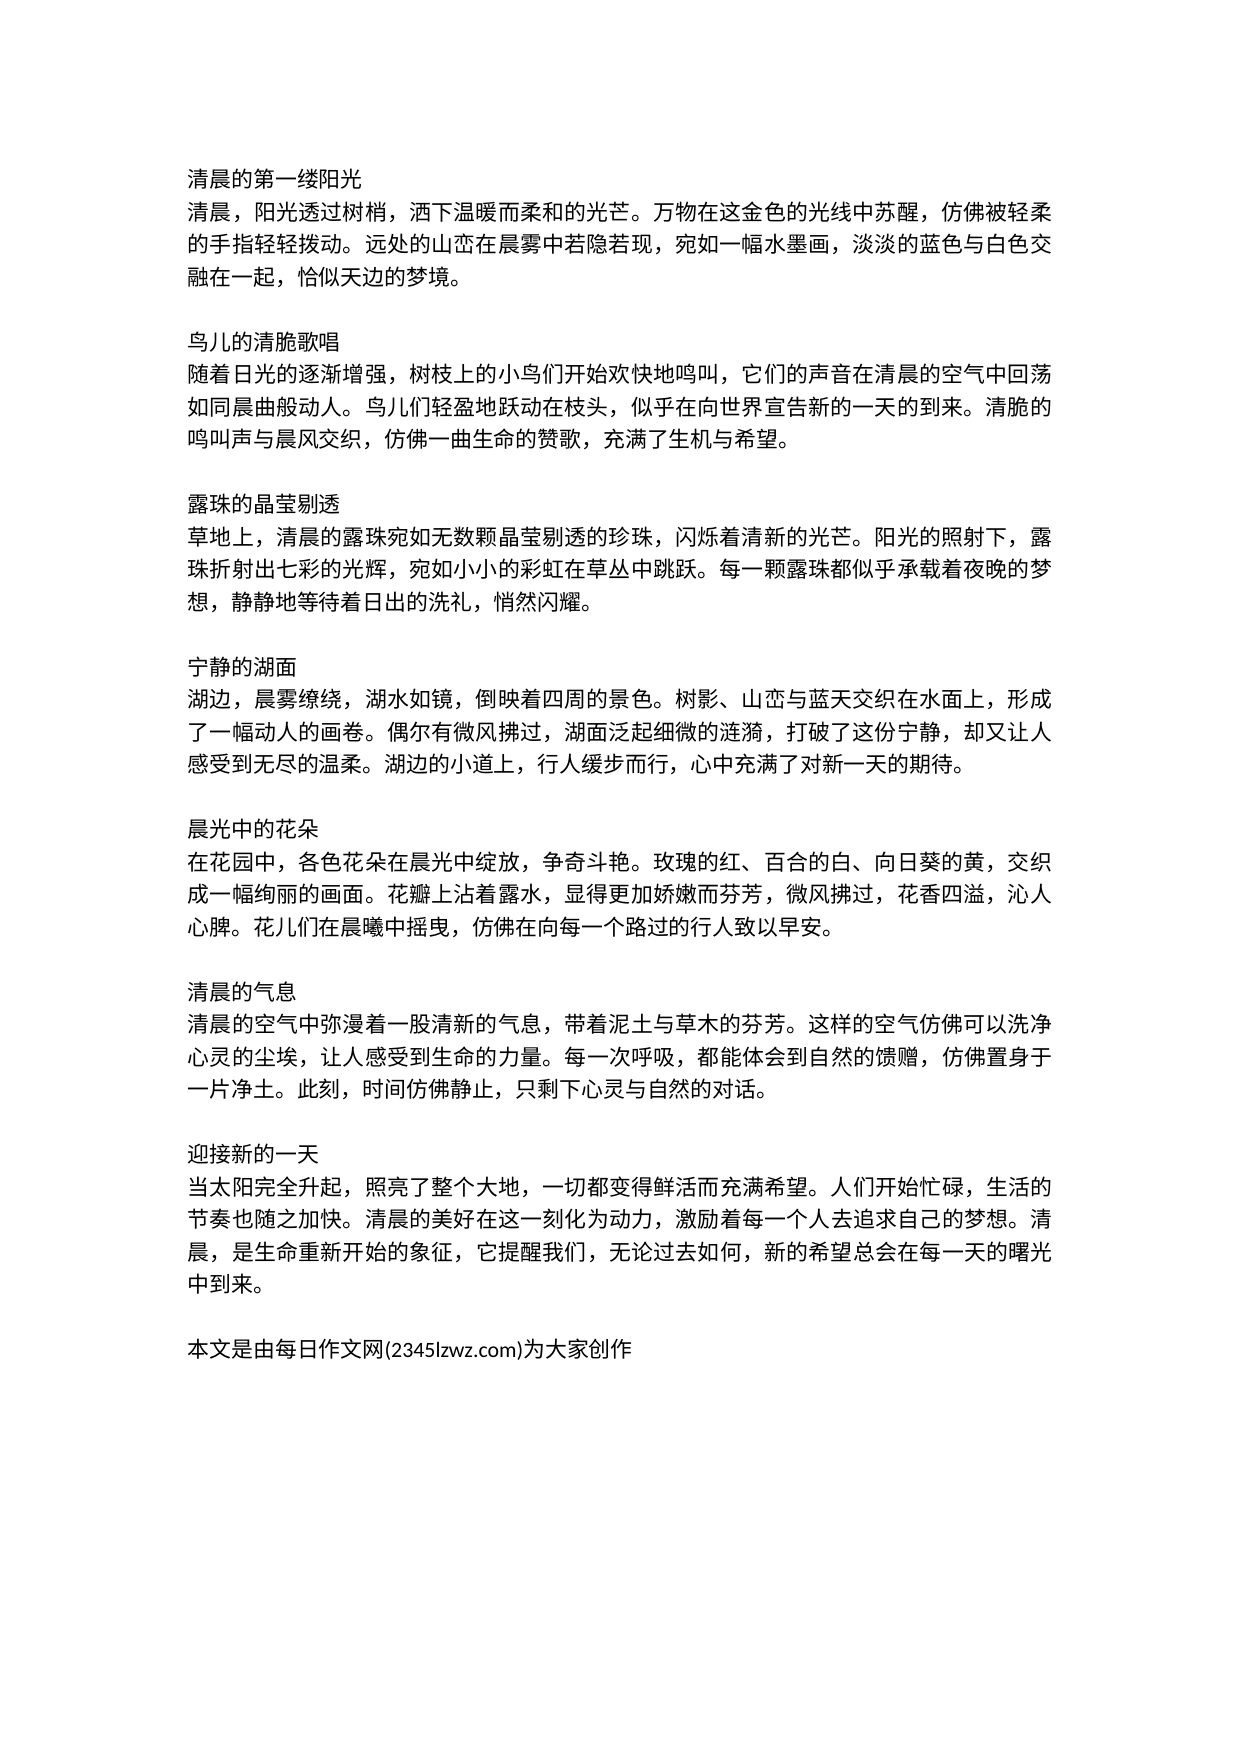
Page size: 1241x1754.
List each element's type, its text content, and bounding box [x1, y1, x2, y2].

text 迎接新的一天 [187, 1137, 1053, 1169]
text 晨光中的花朵 [187, 812, 1053, 844]
text 清晨的气息 [187, 974, 1053, 1007]
text 当太阳完全升起，照亮了整个大地，一切都变得鲜活而充满希望。人们开始忙碌，生活的节奏也随之加快。清晨的美好在这一刻化为动力，激励着每一个人去追求自己的梦想。清晨，是生命重新开始的象征，它提醒我们，无论过去如何，新的希望总会在每一天的曙光中到来。 [187, 1169, 1053, 1299]
text 鸟儿的清脆歌唱 [187, 324, 1053, 357]
text 湖边，晨雾缭绕，湖水如镜，倒映着四周的景色。树影、山峦与蓝天交织在水面上，形成了一幅动人的画卷。偶尔有微风拂过，湖面泛起细微的涟漪，打破了这份宁静，却又让人感受到无尽的温柔。湖边的小道上，行人缓步而行，心中充满了对新一天的期待。 [187, 682, 1053, 779]
text 清晨的空气中弥漫着一股清新的气息，带着泥土与草木的芬芳。这样的空气仿佛可以洗净心灵的尘埃，让人感受到生命的力量。每一次呼吸，都能体会到自然的馈赠，仿佛置身于一片净土。此刻，时间仿佛静止，只剩下心灵与自然的对话。 [187, 1007, 1053, 1104]
text 清晨，阳光透过树梢，洒下温暖而柔和的光芒。万物在这金色的光线中苏醒，仿佛被轻柔的手指轻轻拨动。远处的山峦在晨雾中若隐若现，宛如一幅水墨画，淡淡的蓝色与白色交融在一起，恰似天边的梦境。 [187, 194, 1053, 292]
text 在花园中，各色花朵在晨光中绽放，争奇斗艳。玫瑰的红、百合的白、向日葵的黄，交织成一幅绚丽的画面。花瓣上沾着露水，显得更加娇嫩而芬芳，微风拂过，花香四溢，沁人心脾。花儿们在晨曦中摇曳，仿佛在向每一个路过的行人致以早安。 [187, 844, 1053, 942]
text 露珠的晶莹剔透 [187, 487, 1053, 519]
text 随着日光的逐渐增强，树枝上的小鸟们开始欢快地鸣叫，它们的声音在清晨的空气中回荡，如同晨曲般动人。鸟儿们轻盈地跃动在枝头，似乎在向世界宣告新的一天的到来。清脆的鸣叫声与晨风交织，仿佛一曲生命的赞歌，充满了生机与希望。 [187, 357, 1053, 454]
text 宁静的湖面 [187, 649, 1053, 682]
text 草地上，清晨的露珠宛如无数颗晶莹剔透的珍珠，闪烁着清新的光芒。阳光的照射下，露珠折射出七彩的光辉，宛如小小的彩虹在草丛中跳跃。每一颗露珠都似乎承载着夜晚的梦想，静静地等待着日出的洗礼，悄然闪耀。 [187, 519, 1053, 617]
text 本文是由每日作文网(2345lzwz.com)为大家创作 [187, 1332, 1053, 1364]
text 清晨的第一缕阳光 [187, 162, 1053, 194]
